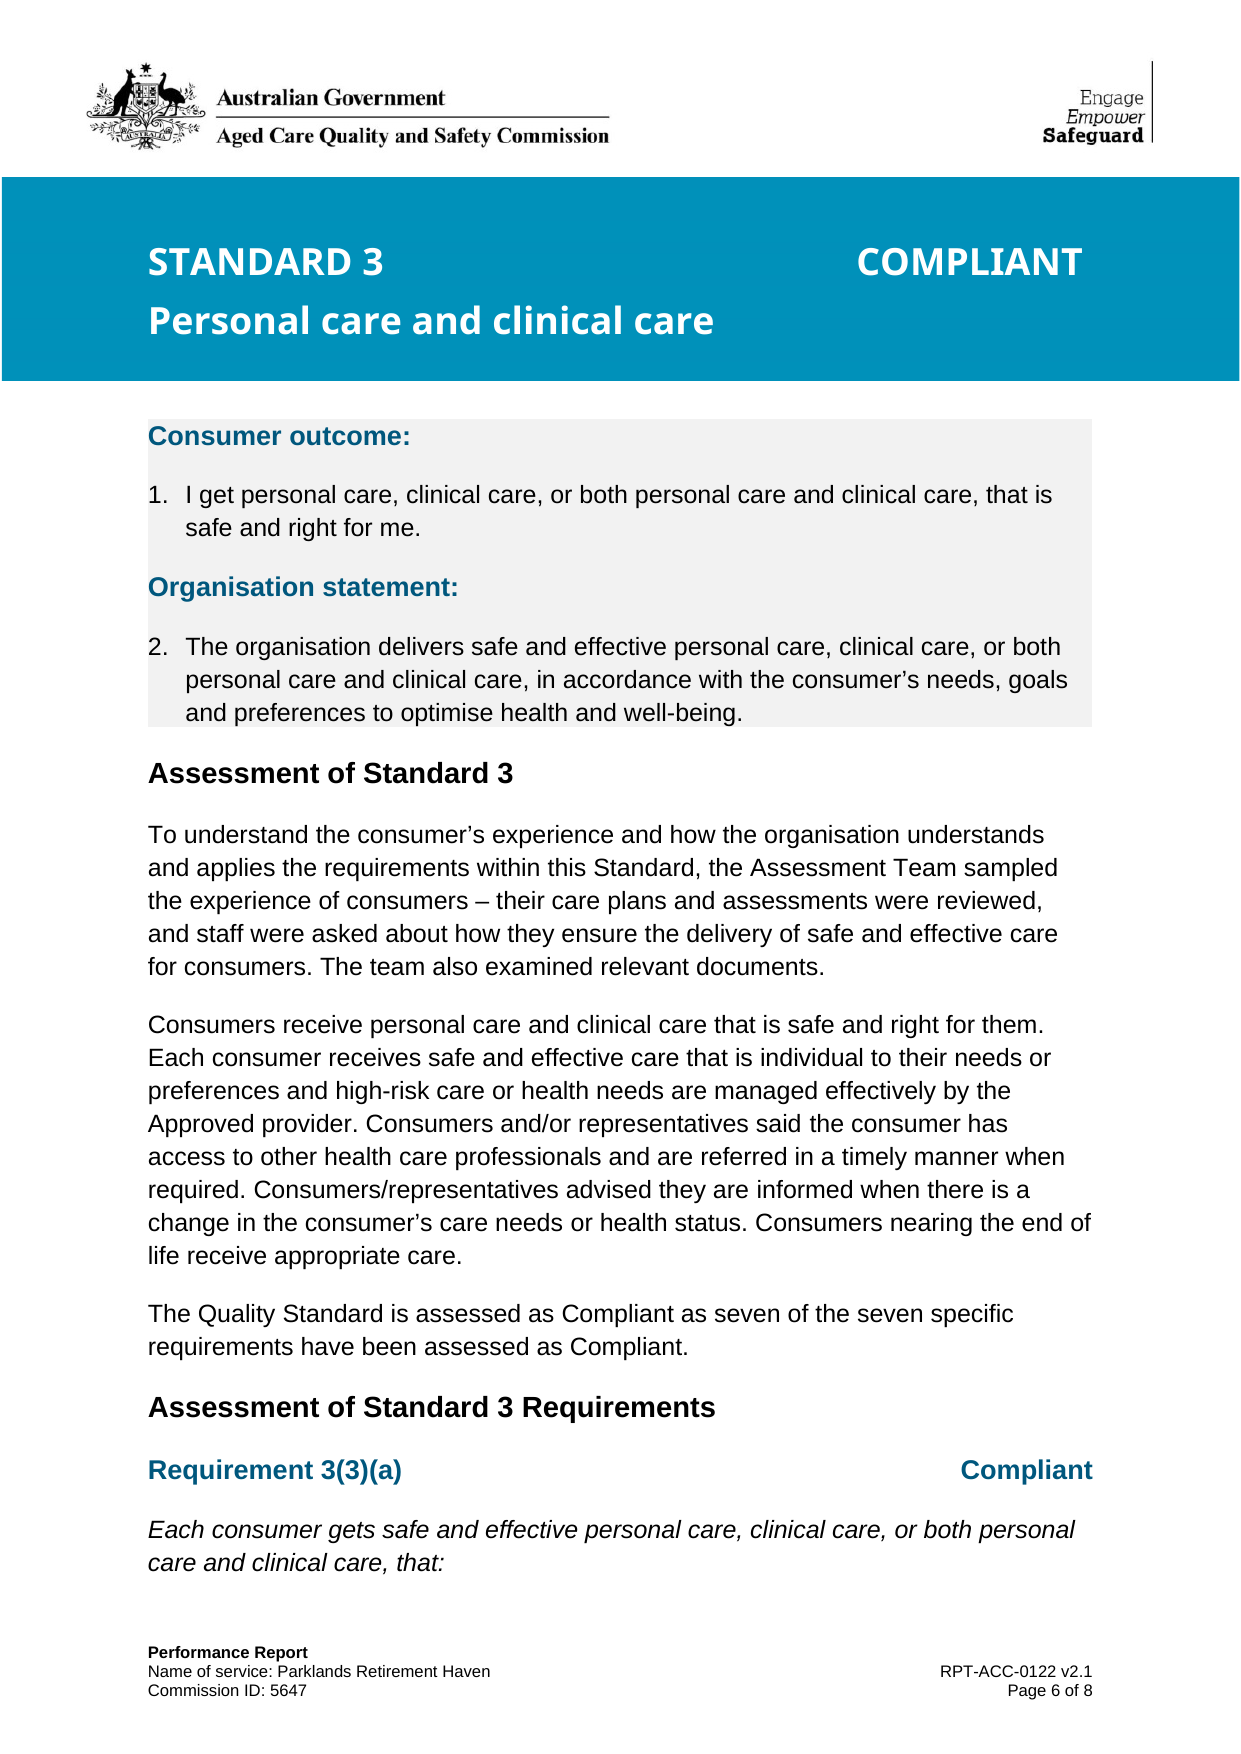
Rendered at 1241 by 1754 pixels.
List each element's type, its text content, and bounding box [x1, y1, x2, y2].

text Consumers receive personal care and clinical care that is safe and right for them. Each consumer receives safe and effective care that is individual to their needs or preferences and high-risk care or health needs are managed effectively by the Approved provider. Consumers and/or representatives said the consumer has access to other health care professionals and are referred in a timely manner when required. Consumers/representatives advised they are informed when there is a change in the consumer’s care needs or health status. Consumers nearing the end of life receive appropriate care. [148, 1010, 1092, 1270]
list The organisation delivers safe and effective personal care, clinical care, or both personal care and clinical care, in accordance with the consumer’s needs, goals and preferences to optimise health and well-being. [148, 632, 1092, 727]
subtitle STANDARD 3 COMPLIANT Personal care and clinical care [148, 236, 1092, 345]
subtitle Consumer outcome: [148, 419, 1092, 451]
subtitle Requirement 3(3)(a) Compliant [148, 1454, 1092, 1485]
picture [0, 1, 1241, 171]
subtitle Organisation statement: [148, 571, 1092, 603]
text The Quality Standard is assessed as Compliant as seven of the seven specific requirements have been assessed as Compliant. [148, 1299, 1092, 1361]
text To understand the consumer’s experience and how the organisation understands and applies the requirements within this Standard, the Assessment Team sampled the experience of consumers – their care plans and assessments were reviewed, and staff were asked about how they ensure the delivery of safe and effective care for consumers. The team also examined relevant documents. [148, 820, 1092, 981]
subtitle Assessment of Standard 3 [148, 756, 1092, 790]
text Each consumer gets safe and effective personal care, clinical care, or both personal care and clinical care, that: [148, 1515, 1092, 1577]
list I get personal care, clinical care, or both personal care and clinical care, that is safe and right for me. [148, 480, 1092, 542]
subtitle Assessment of Standard 3 Requirements [148, 1390, 1092, 1424]
